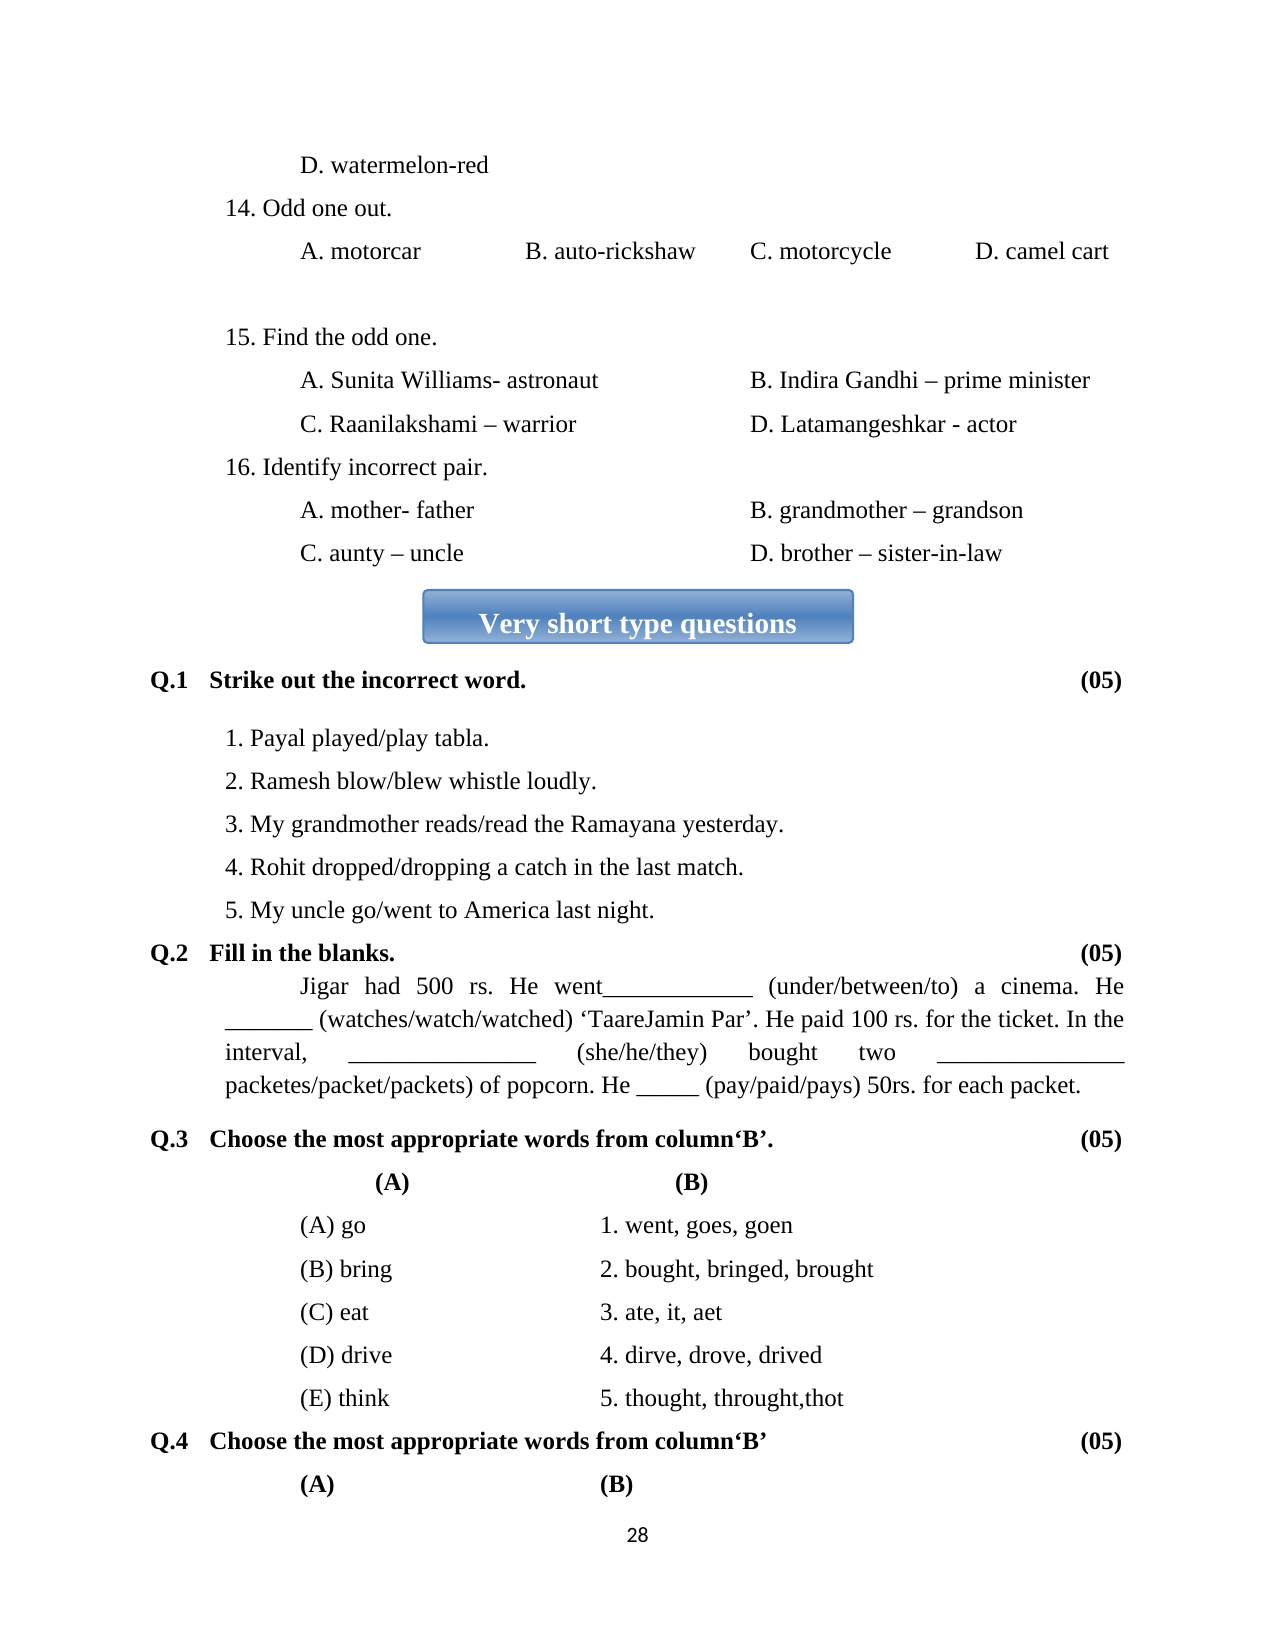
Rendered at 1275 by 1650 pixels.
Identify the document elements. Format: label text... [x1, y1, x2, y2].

text 5. My uncle go/went to America last night. [150, 895, 1125, 924]
text 1. Payal played/play tabla. [150, 723, 1125, 752]
text Very short type questions [150, 606, 1125, 640]
text 2. Ramesh blow/blew whistle loudly. [150, 766, 1125, 795]
list (B) [300, 1469, 1125, 1498]
text Q.4 Choose the most appropriate words from column‘B’ (05) [150, 1426, 1125, 1455]
text (E) think 5. thought, throught,thot [300, 1383, 1125, 1412]
text A. motorcar B. auto-rickshaw C. motorcycle D. camel cart [225, 236, 1125, 308]
text Jigar had 500 rs. He went____________ (under/between/to) a cinema. He _______ (watches/watch/watched) ‘TaareJamin Par’. He paid 100 rs. for the ticket. In the interval, _______________ (she/he/they) bought two _______________ packetes/packet/packets) of popcorn. He _____ (pay/paid/pays) 50rs. for each packet. [225, 971, 1125, 1099]
text A. mother- father B. grandmother – grandson [225, 495, 1125, 524]
text (A) (B) [300, 1167, 1125, 1196]
text Q.3 Choose the most appropriate words from column‘B’. (05) [150, 1124, 1125, 1153]
text D. watermelon-red [225, 150, 1125, 179]
text 3. My grandmother reads/read the Ramayana yesterday. [150, 809, 1125, 838]
text Q.2 Fill in the blanks. (05) [150, 938, 1125, 967]
text 15. Find the odd one. [150, 322, 1125, 351]
text A. Sunita Williams- astronaut B. Indira Gandhi – prime minister [225, 366, 1125, 394]
text (D) drive 4. dirve, drove, drived [300, 1340, 1125, 1369]
text (B) bring 2. bought, bringed, brought [300, 1254, 1125, 1282]
text (C) eat 3. ate, it, aet [300, 1297, 1125, 1326]
text 16. Identify incorrect pair. [150, 452, 1125, 481]
text Q.1 Strike out the incorrect word. (05) [150, 665, 1125, 693]
text (A) go 1. went, goes, goen [300, 1211, 1125, 1239]
text C. aunty – uncle D. brother – sister-in-law [225, 538, 1125, 567]
text C. Raanilakshami – warrior D. Latamangeshkar - actor [225, 409, 1125, 437]
text 4. Rohit dropped/dropping a catch in the last match. [150, 852, 1125, 881]
text 14. Odd one out. [150, 193, 1125, 222]
